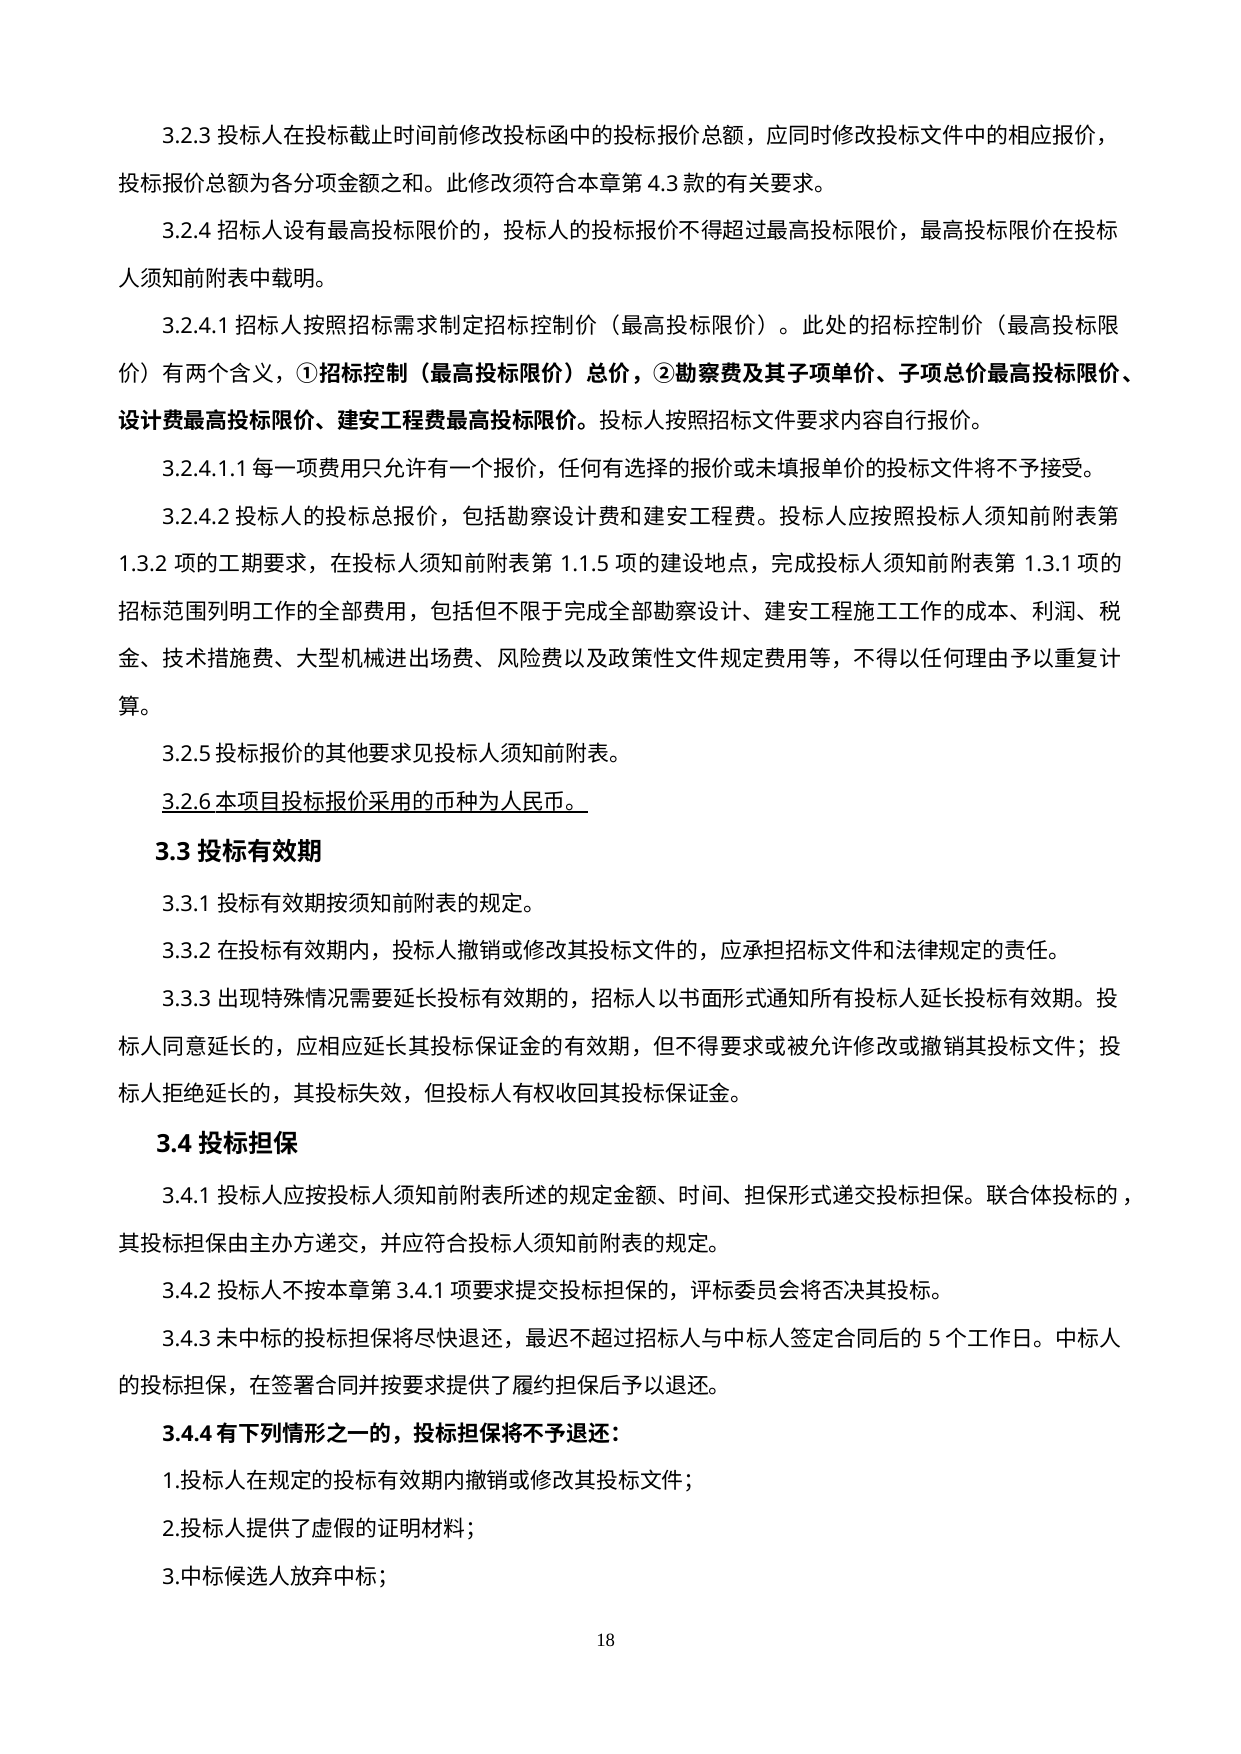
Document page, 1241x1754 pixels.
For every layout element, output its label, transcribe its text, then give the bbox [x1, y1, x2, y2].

text 3.2.4 招标人设有最高投标限价的，投标人的投标报价不得超过最高投标限价，最高投标限价在投标人须知前附表中载明。 [118, 213, 1122, 293]
text 3.2.4.1招标人按照招标需求制定招标控制价（最高投标限价）。此处的招标控制价（最高投标限价）有两个含义，①招标控制（最高投标限价）总价，②勘察费及其子项单价、子项总价最高投标限价、设计费最高投标限价、建安工程费最高投标限价。投标人按照招标文件要求内容自行报价。 [118, 308, 1122, 435]
text 2.投标人提供了虚假的证明材料； [118, 1511, 1122, 1543]
text 3.2.5投标报价的其他要求见投标人须知前附表。 [118, 736, 1122, 768]
text 3.3.2 在投标有效期内，投标人撤销或修改其投标文件的，应承担招标文件和法律规定的责任。 [118, 933, 1122, 965]
subtitle 3.3 投标有效期 [118, 832, 1122, 868]
text 3.4.3未中标的投标担保将尽快退还，最迟不超过招标人与中标人签定合同后的5个工作日。中标人的投标担保，在签署合同并按要求提供了履约担保后予以退还。 [118, 1321, 1122, 1400]
text 3.3.1 投标有效期按须知前附表的规定。 [118, 886, 1122, 918]
text 3.2.6本项目投标报价采用的币种为人民币。 [118, 784, 1122, 816]
subtitle 3.4 投标担保 [118, 1124, 1122, 1160]
text 3.2.4.2投标人的投标总报价，包括勘察设计费和建安工程费。投标人应按照投标人须知前附表第 1.3.2 项的工期要求，在投标人须知前附表第 1.1.5 项的建设地点，完成投标人须知前附表第 1.3.1项的招标范围列明工作的全部费用，包括但不限于完成全部勘察设计、建安工程施工工作的成本、利润、税金、技术措施费、大型机械进出场费、风险费以及政策性文件规定费用等，不得以任何理由予以重复计算。 [118, 499, 1122, 721]
text 3.3.3 出现特殊情况需要延长投标有效期的，招标人以书面形式通知所有投标人延长投标有效期。投标人同意延长的，应相应延长其投标保证金的有效期，但不得要求或被允许修改或撤销其投标文件；投标人拒绝延长的，其投标失效，但投标人有权收回其投标保证金。 [118, 981, 1122, 1108]
text 3.4.1 投标人应按投标人须知前附表所述的规定金额、时间、担保形式递交投标担保。联合体投标的，其投标担保由主办方递交，并应符合投标人须知前附表的规定。 [118, 1178, 1122, 1257]
text 3.中标候选人放弃中标； [118, 1559, 1122, 1591]
text 1.投标人在规定的投标有效期内撤销或修改其投标文件； [118, 1463, 1122, 1495]
text 3.4.2 投标人不按本章第3.4.1项要求提交投标担保的，评标委员会将否决其投标。 [118, 1273, 1122, 1305]
text 3.2.3 投标人在投标截止时间前修改投标函中的投标报价总额，应同时修改投标文件中的相应报价，投标报价总额为各分项金额之和。此修改须符合本章第4.3款的有关要求。 [118, 118, 1122, 197]
text 3.2.4.1.1每一项费用只允许有一个报价，任何有选择的报价或未填报单价的投标文件将不予接受。 [118, 451, 1122, 483]
text 3.4.4有下列情形之一的，投标担保将不予退还： [118, 1416, 1122, 1448]
